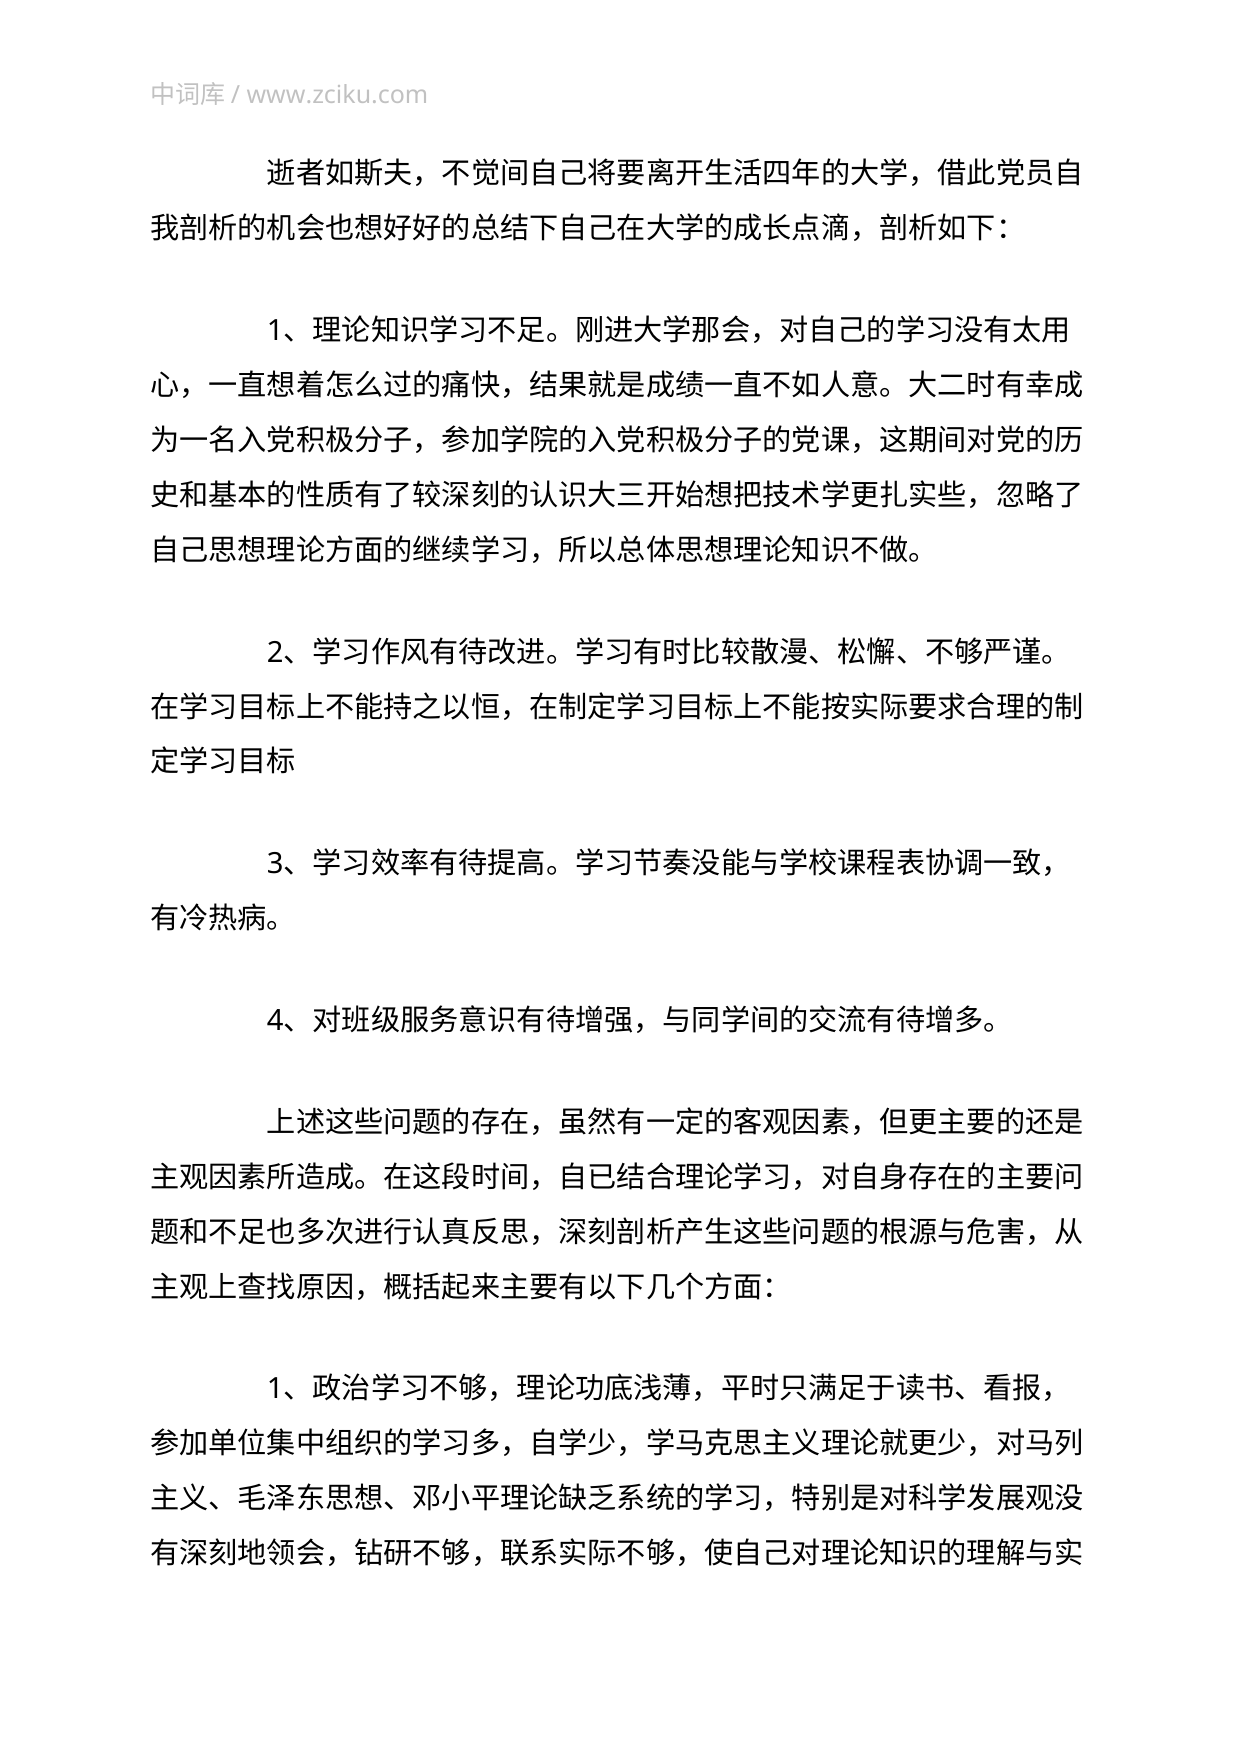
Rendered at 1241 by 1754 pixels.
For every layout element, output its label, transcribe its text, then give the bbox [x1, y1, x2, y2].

text 逝者如斯夫，不觉间自己将要离开生活四年的大学，借此党员自我剖析的机会也想好好的总结下自己在大学的成长点滴，剖析如下： [150, 150, 1090, 247]
text 3、学习效率有待提高。学习节奏没能与学校课程表协调一致，有冷热病。 [150, 840, 1090, 937]
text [150, 1365, 1090, 1572]
text 上述这些问题的存在，虽然有一定的客观因素，但更主要的还是主观因素所造成。在这段时间，自已结合理论学习，对自身存在的主要问题和不足也多次进行认真反思，深刻剖析产生这些问题的根源与危害，从主观上查找原因，概括起来主要有以下几个方面： [150, 1098, 1090, 1306]
text 1、理论知识学习不足。刚进大学那会，对自己的学习没有太用心，一直想着怎么过的痛快，结果就是成绩一直不如人意。大二时有幸成为一名入党积极分子，参加学院的入党积极分子的党课，这期间对党的历史和基本的性质有了较深刻的认识大三开始想把技术学更扎实些，忽略了自己思想理论方面的继续学习，所以总体思想理论知识不做。 [150, 307, 1090, 569]
text 2、学习作风有待改进。学习有时比较散漫、松懈、不够严谨。在学习目标上不能持之以恒，在制定学习目标上不能按实际要求合理的制定学习目标 [150, 628, 1090, 780]
text 4、对班级服务意识有待增强，与同学间的交流有待增多。 [150, 997, 1090, 1039]
